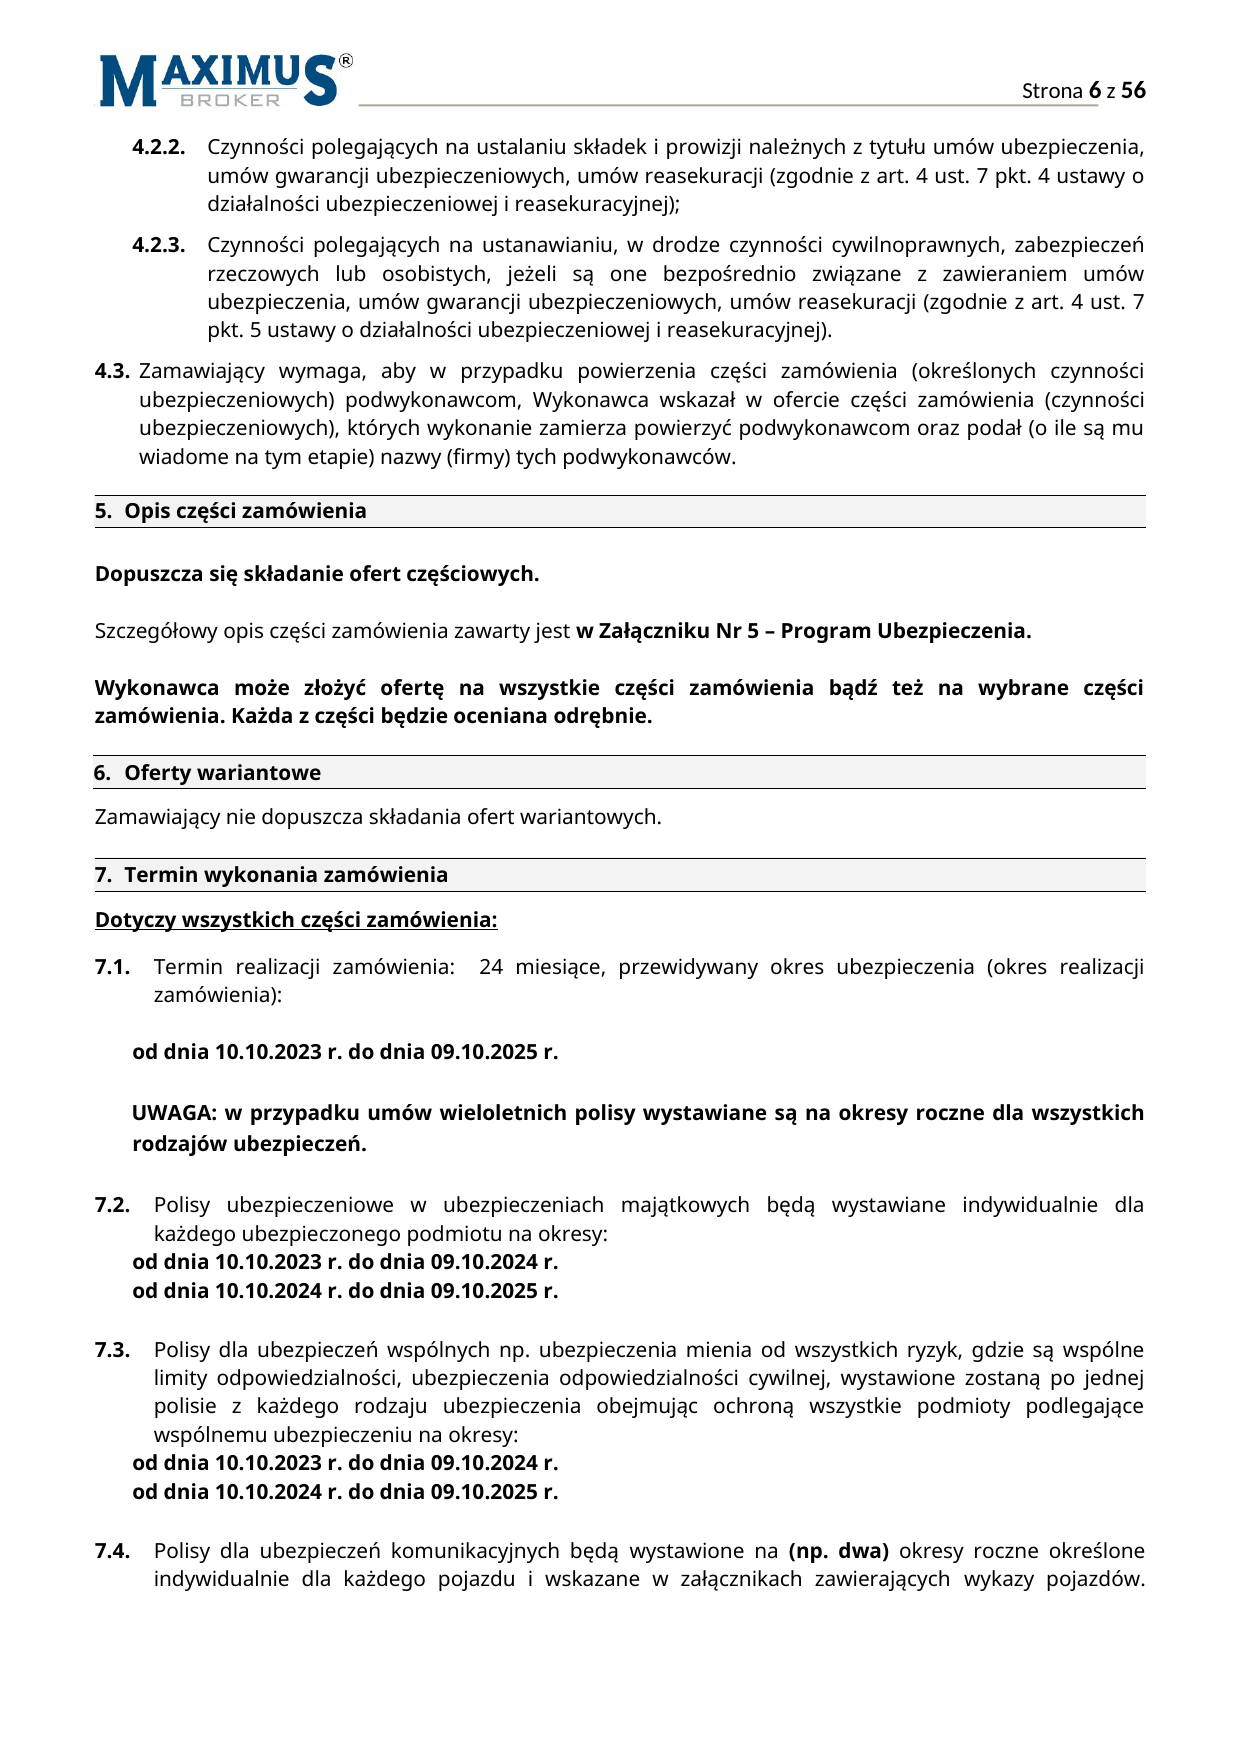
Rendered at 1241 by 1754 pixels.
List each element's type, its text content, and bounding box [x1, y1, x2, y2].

list od dnia 10.10.2024 r. do dnia 09.10.2025 r. [132, 1477, 1146, 1505]
list Czynności polegających na ustanawianiu, w drodze czynności cywilnoprawnych, zabezpieczeń rzeczowych lub osobistych, jeżeli są one bezpośrednio związane z zawieraniem umów ubezpieczenia, umów gwarancji ubezpieczeniowych, umów reasekuracji (zgodnie z art. 4 ust. 7 pkt. 5 ustawy o działalności ubezpieczeniowej i reasekuracyjnej). [132, 230, 1146, 344]
subtitle Oferty wariantowe [93, 756, 1146, 788]
text Wykonawca może złożyć ofertę na wszystkie części zamówienia bądź też na wybrane części zamówienia. Każda z części będzie oceniana odrębnie. [94, 673, 1146, 730]
list od dnia 10.10.2023 r. do dnia 09.10.2024 r. [132, 1247, 1146, 1276]
subtitle Opis części zamówienia [94, 496, 1146, 528]
subtitle Termin wykonania zamówienia [94, 859, 1146, 892]
list od dnia 10.10.2023 r. do dnia 09.10.2024 r. [132, 1448, 1146, 1477]
text od dnia 10.10.2023 r. do dnia 09.10.2025 r. [124, 1037, 1146, 1066]
list Zamawiający wymaga, aby w przypadku powierzenia części zamówienia (określonych czynności ubezpieczeniowych) podwykonawcom, Wykonawca wskazał w ofercie części zamówienia (czynności ubezpieczeniowych), których wykonanie zamierza powierzyć podwykonawcom oraz podał (o ile są mu wiadome na tym etapie) nazwy (firmy) tych podwykonawców. [94, 356, 1146, 470]
text Dotyczy wszystkich części zamówienia: [94, 905, 1146, 933]
picture [94, 50, 359, 111]
text Zamawiający nie dopuszcza składania ofert wariantowych. [94, 802, 1146, 830]
list Czynności polegających na ustalaniu składek i prowizji należnych z tytułu umów ubezpieczenia, umów gwarancji ubezpieczeniowych, umów reasekuracji (zgodnie z art. 4 ust. 7 pkt. 4 ustawy o działalności ubezpieczeniowej i reasekuracyjnej); [132, 132, 1146, 218]
list Polisy ubezpieczeniowe w ubezpieczeniach majątkowych będą wystawiane indywidualnie dla każdego ubezpieczonego podmiotu na okresy: [94, 1190, 1146, 1247]
text Dopuszcza się składanie ofert częściowych. [94, 559, 1146, 587]
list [94, 1536, 1146, 1593]
list od dnia 10.10.2024 r. do dnia 09.10.2025 r. [132, 1276, 1146, 1304]
text UWAGA: w przypadku umów wieloletnich polisy wystawiane są na okresy roczne dla wszystkich rodzajów ubezpieczeń. [124, 1098, 1146, 1158]
list Termin realizacji zamówienia: 24 miesiące, przewidywany okres ubezpieczenia (okres realizacji zamówienia): [94, 952, 1146, 1009]
list Polisy dla ubezpieczeń wspólnych np. ubezpieczenia mienia od wszystkich ryzyk, gdzie są wspólne limity odpowiedzialności, ubezpieczenia odpowiedzialności cywilnej, wystawione zostaną po jednej polisie z każdego rodzaju ubezpieczenia obejmując ochroną wszystkie podmioty podlegające wspólnemu ubezpieczeniu na okresy: [94, 1335, 1146, 1448]
text Szczegółowy opis części zamówienia zawarty jest w Załączniku Nr 5 – Program Ubezpieczenia. [94, 616, 1146, 644]
